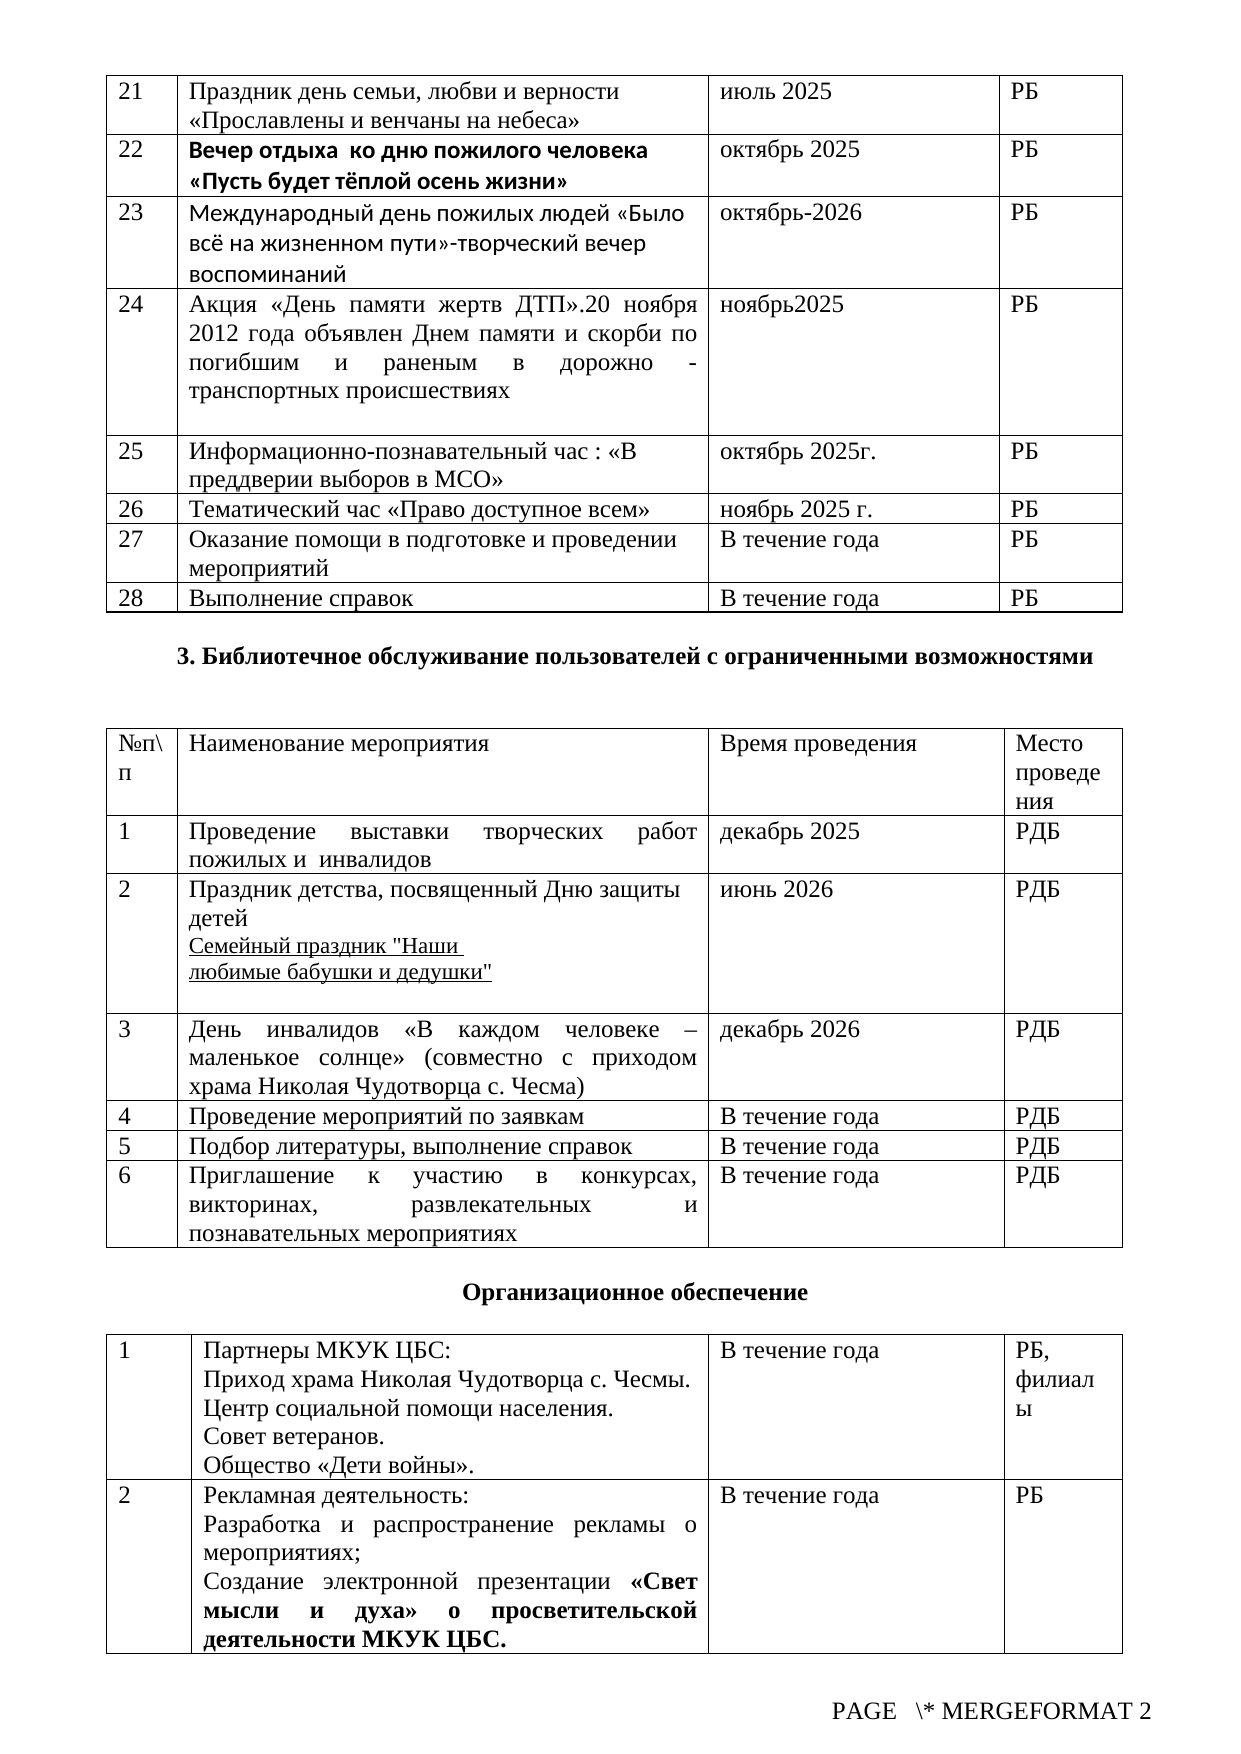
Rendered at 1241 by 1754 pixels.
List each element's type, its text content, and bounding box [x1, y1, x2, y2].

table_cell РБ [1000, 76, 1122, 133]
table_cell Акция «День памяти жертв ДТП».20 ноября 2012 года объявлен Днем памяти и скорби по погибшим и раненым в дорожно - транспортных происшествиях [510, 289, 708, 435]
table_cell РБ [1000, 583, 1122, 611]
table_cell ноябрь2025 [709, 289, 999, 435]
table_cell В течение года [709, 1101, 1004, 1130]
table_cell 28 [107, 583, 177, 611]
table_cell Тематический час «Право доступное всем» [178, 494, 708, 523]
table_cell Проведение мероприятий по заявкам [178, 1101, 708, 1130]
table_cell Акция «День памяти жертв ДТП».20 ноября 2012 года объявлен Днем памяти и скорби по погибшим и раненым в дорожно - транспортных происшествиях [178, 289, 579, 435]
table_cell ноябрь 2025 г. [709, 494, 999, 523]
table_cell В течение года [709, 524, 999, 582]
table_cell 5 [107, 1131, 177, 1159]
table_cell Праздник день семьи, любви и верности «Прославлены и венчаны на небеса» [178, 76, 708, 133]
text 3. Библиотечное обслуживание пользователей с ограниченными возможностями [118, 641, 1152, 670]
table_cell Подбор литературы, выполнение справок [178, 1131, 708, 1159]
table_cell В течение года [709, 1131, 1004, 1159]
table_cell 21 [107, 76, 177, 133]
table_cell 1 [107, 816, 177, 873]
table_cell РБ [1000, 436, 1122, 493]
table_cell Приглашение к участию в конкурсах, викторинах, развлекательных и познавательных мероприятиях [178, 1161, 708, 1247]
table_cell РБ [1000, 494, 1122, 523]
table_cell октябрь 2025г. [709, 436, 999, 493]
table_cell декабрь 2025 [709, 816, 1004, 873]
table_cell Оказание помощи в подготовке и проведении мероприятий [178, 524, 708, 582]
table_cell 2 [107, 874, 177, 1013]
table_cell июль 2025 [709, 76, 999, 133]
table_cell 4 [107, 1101, 177, 1130]
table_cell Проведение выставки творческих работ пожилых и инвалидов [178, 816, 708, 873]
table_cell В течение года [709, 1161, 1004, 1247]
table_header 1 [107, 1335, 191, 1479]
table_cell РДБ [1005, 1014, 1122, 1100]
table_cell 2 [107, 1480, 191, 1652]
table_cell РДБ [1005, 816, 1122, 873]
table_cell РБ [1000, 524, 1122, 582]
table_cell РБ [1005, 1480, 1122, 1652]
table_cell РДБ [1005, 1161, 1122, 1247]
table_cell июнь 2026 [709, 874, 1004, 1013]
table_cell Информационно-познавательный час : «В преддверии выборов в МСО» [178, 436, 708, 493]
table_cell РДБ [1005, 1101, 1122, 1130]
table_cell РБ [1000, 135, 1122, 196]
table_cell Праздник детства, посвященный Дню защиты детей Семейный праздник "Наши любимые бабушки и дедушки" [178, 874, 708, 1013]
table_cell Выполнение справок [178, 583, 708, 611]
table_cell РБ [1000, 197, 1122, 288]
table_cell 3 [107, 1014, 177, 1100]
table_header №п\п [107, 729, 177, 815]
table_cell РБ [1000, 289, 1122, 435]
table_header Время проведения [709, 729, 1004, 815]
table_cell 23 [107, 197, 177, 288]
text Организационное обеспечение [118, 1277, 1152, 1305]
table_header РБ, филиалы [1005, 1335, 1122, 1479]
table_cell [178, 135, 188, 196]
table_cell В течение года [709, 1480, 1004, 1652]
table_cell октябрь-2026 [709, 197, 999, 288]
table_header В течение года [709, 1335, 1004, 1479]
table_cell 22 [107, 135, 177, 196]
table_cell Рекламная деятельность: Разработка и распространение рекламы о мероприятиях; Создание электронной презентации «Свет мысли и духа» о просветительской деятельности МКУК ЦБС. [192, 1480, 708, 1652]
table_header Место проведения [1005, 729, 1122, 815]
table_cell 25 [107, 436, 177, 493]
table_cell День инвалидов «В каждом человеке – маленькое солнце» (совместно с приходом храма Николая Чудотворца с. Чесма) [178, 1014, 708, 1100]
table_cell РДБ [1005, 874, 1122, 1013]
table_header Наименование мероприятия [178, 729, 708, 815]
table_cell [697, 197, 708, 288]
table_cell 26 [107, 494, 177, 523]
table_cell 27 [107, 524, 177, 582]
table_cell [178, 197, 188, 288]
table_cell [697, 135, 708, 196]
table_cell декабрь 2026 [709, 1014, 1004, 1100]
table_header Партнеры МКУК ЦБС: Приход храма Николая Чудотворца с. Чесмы. Центр социальной помощи населения. Совет ветеранов. Общество «Дети войны». [192, 1335, 708, 1479]
table_cell 6 [107, 1161, 177, 1247]
table_cell октябрь 2025 [709, 135, 999, 196]
table_cell 24 [107, 289, 177, 435]
table_cell РДБ [1005, 1131, 1122, 1159]
table_cell В течение года [709, 583, 999, 611]
